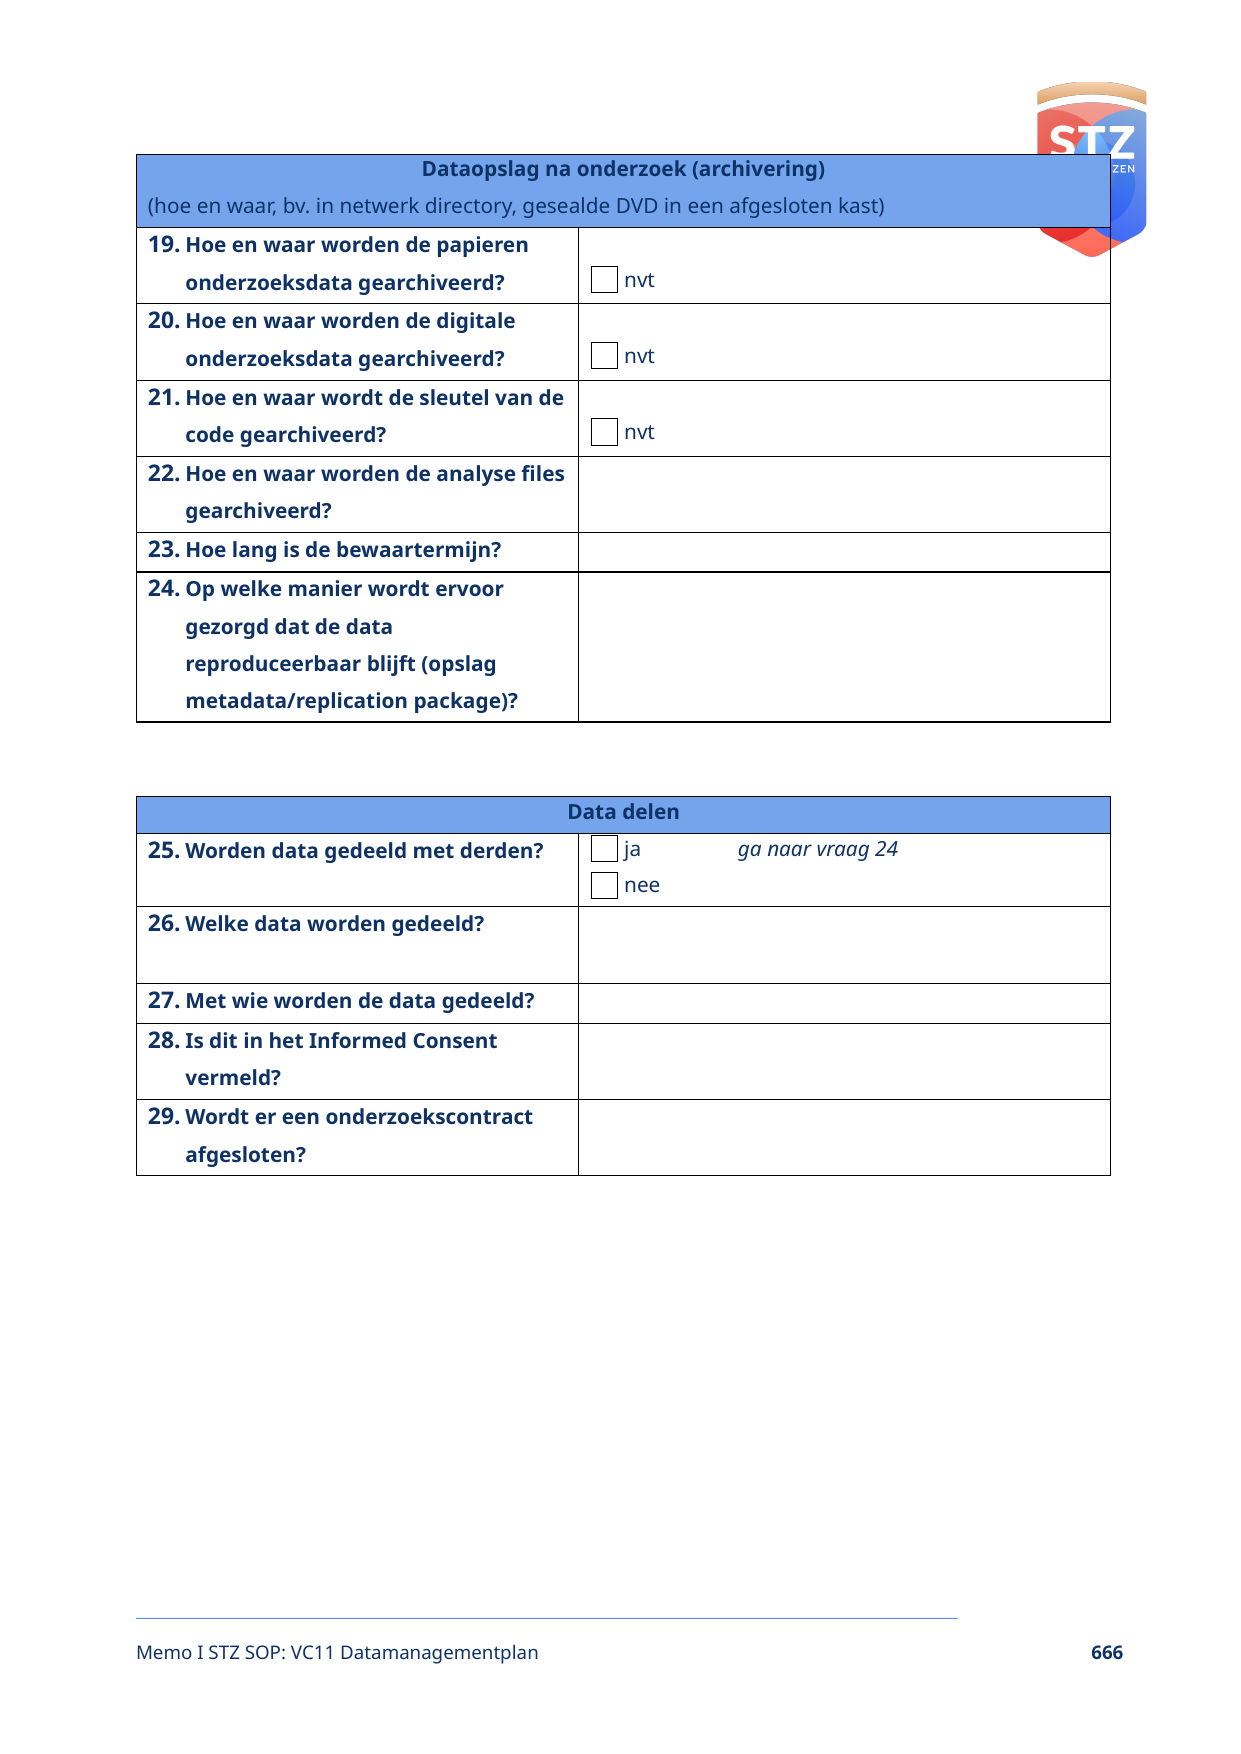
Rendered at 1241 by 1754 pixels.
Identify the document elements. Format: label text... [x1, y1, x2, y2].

table_cell [579, 457, 1110, 532]
table_cell Hoe en waar worden de digitale onderzoeksdata gearchiveerd? [137, 304, 578, 379]
table_cell [579, 907, 1110, 983]
table_cell Wordt er een onderzoekscontract afgesloten? [137, 1100, 578, 1175]
table_cell [579, 533, 1110, 571]
table_cell ja ga naar vraag 24 nee [579, 834, 1110, 906]
table_cell nvt [579, 381, 1110, 456]
table_cell Worden data gedeeld met derden? [137, 834, 578, 906]
table_cell [579, 984, 1110, 1023]
table_cell [579, 1100, 1110, 1175]
table_cell Hoe en waar wordt de sleutel van de code gearchiveerd? [137, 381, 578, 456]
table_header Dataopslag na onderzoek (archivering) (hoe en waar, bv. in netwerk directory, gesealde DVD in een afgesloten kast) [137, 155, 1110, 227]
table_cell nvt [579, 304, 1110, 379]
table_cell nvt [579, 228, 1110, 303]
table_cell Hoe lang is de bewaartermijn? [137, 533, 578, 571]
table_cell Welke data worden gedeeld? [137, 907, 578, 983]
table_cell Hoe en waar worden de papieren onderzoeksdata gearchiveerd? [137, 228, 578, 303]
table_cell Op welke manier wordt ervoor gezorgd dat de data reproduceerbaar blijft (opslag metadata/replication package)? [137, 573, 578, 721]
table_cell [579, 1024, 1110, 1099]
table_cell Met wie worden de data gedeeld? [137, 984, 578, 1023]
table_cell Hoe en waar worden de analyse files gearchiveerd? [137, 457, 578, 532]
picture [1037, 82, 1147, 257]
table_header Data delen [137, 797, 1110, 833]
table_cell [579, 573, 1110, 721]
table_cell Is dit in het Informed Consent vermeld? [137, 1024, 578, 1099]
